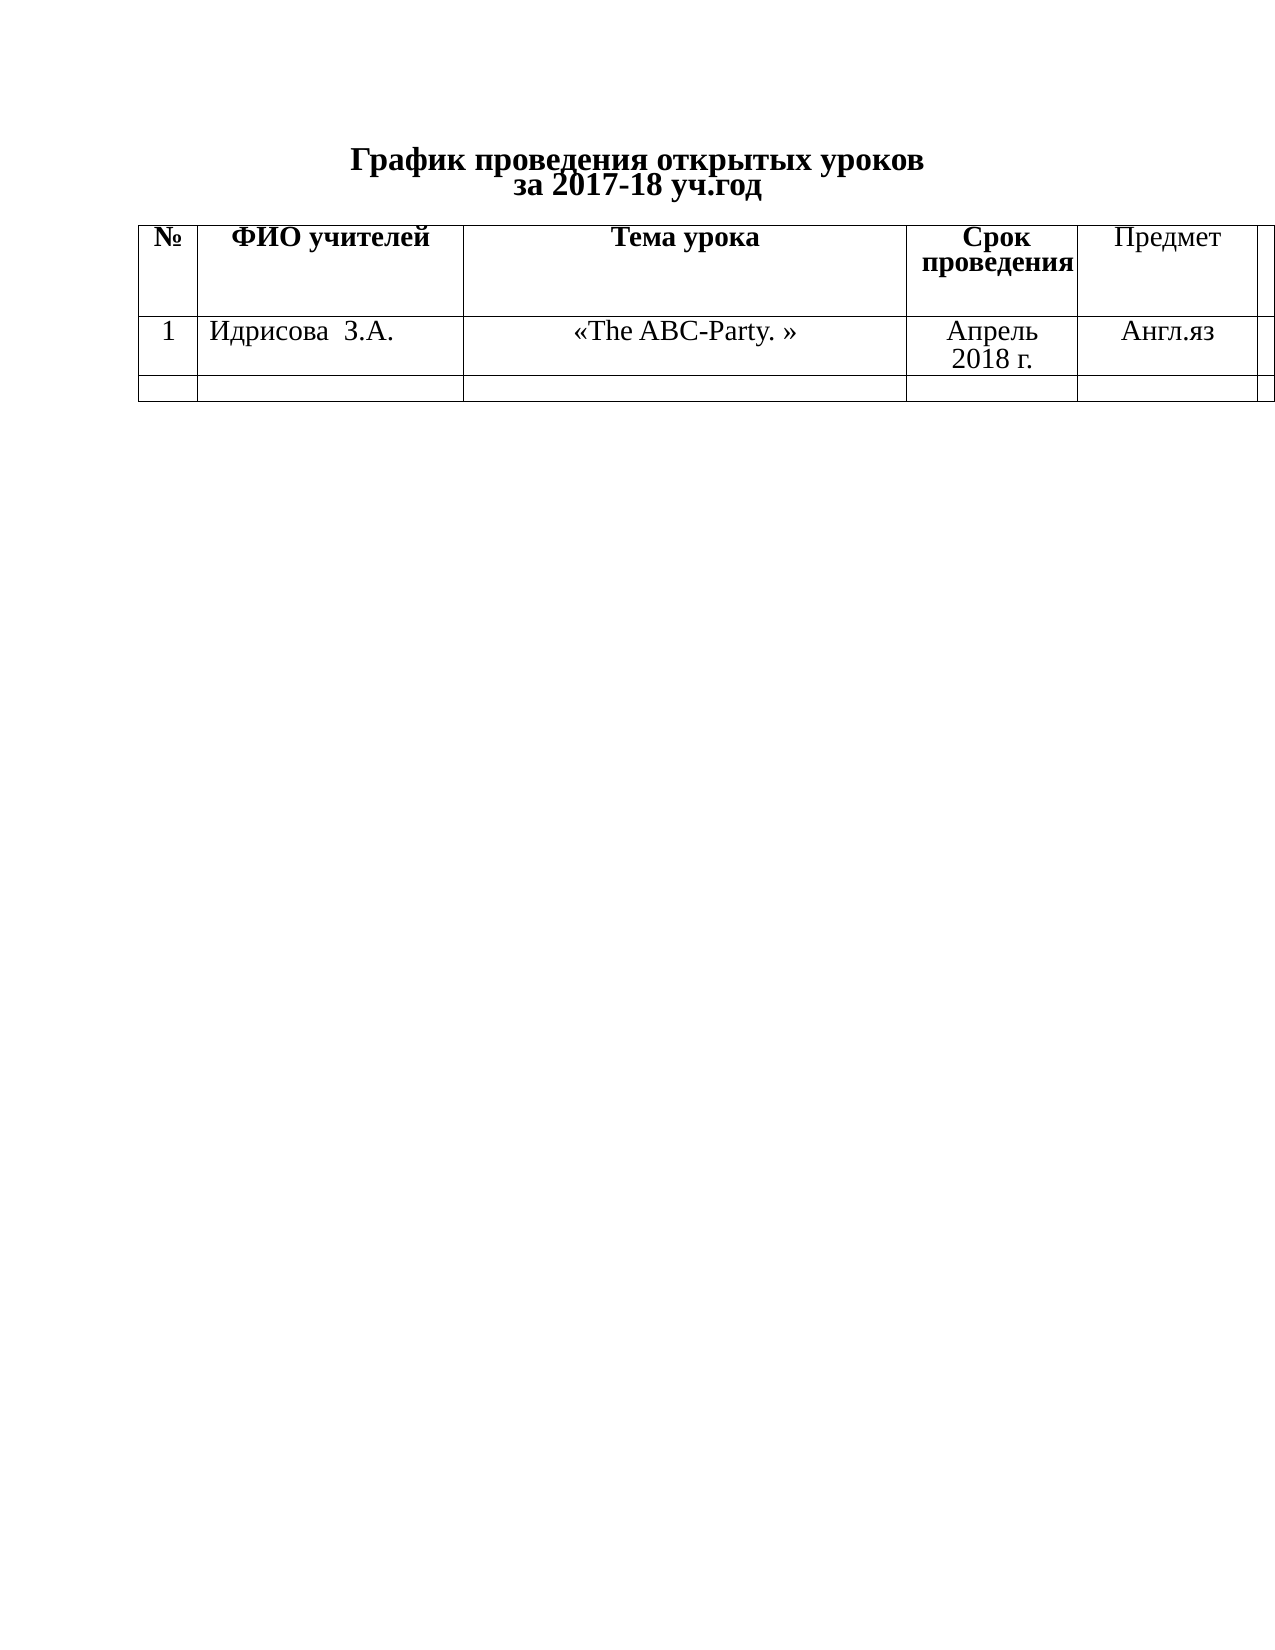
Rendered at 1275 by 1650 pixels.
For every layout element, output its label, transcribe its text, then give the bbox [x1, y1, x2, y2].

table_cell [1078, 376, 1257, 401]
text График проведения открытых уроков [418, 150, 1125, 175]
table_cell «The ABC-Party. » [464, 317, 906, 374]
table_cell [464, 376, 906, 401]
table_cell [907, 376, 1077, 401]
table_header Тема урока [464, 226, 906, 316]
table_cell [198, 376, 463, 401]
table_cell Англ.яз [1078, 317, 1257, 374]
table_header класс [1258, 226, 1274, 316]
table_header № [139, 226, 197, 316]
table_cell [139, 376, 197, 401]
table_cell [1258, 376, 1274, 401]
text График проведения открытых уроков [150, 150, 413, 175]
text за 2017-18 уч.год [150, 175, 1125, 200]
table_cell 2 [1258, 317, 1274, 374]
table_header Предмет [1078, 226, 1257, 316]
table_cell Апрель 2018 г. [907, 317, 1077, 374]
table_header Срок проведения [907, 226, 1077, 316]
table_cell 1 [139, 317, 197, 374]
table_header ФИО учителей [198, 226, 463, 316]
table_cell Идрисова З.А. [198, 317, 463, 374]
